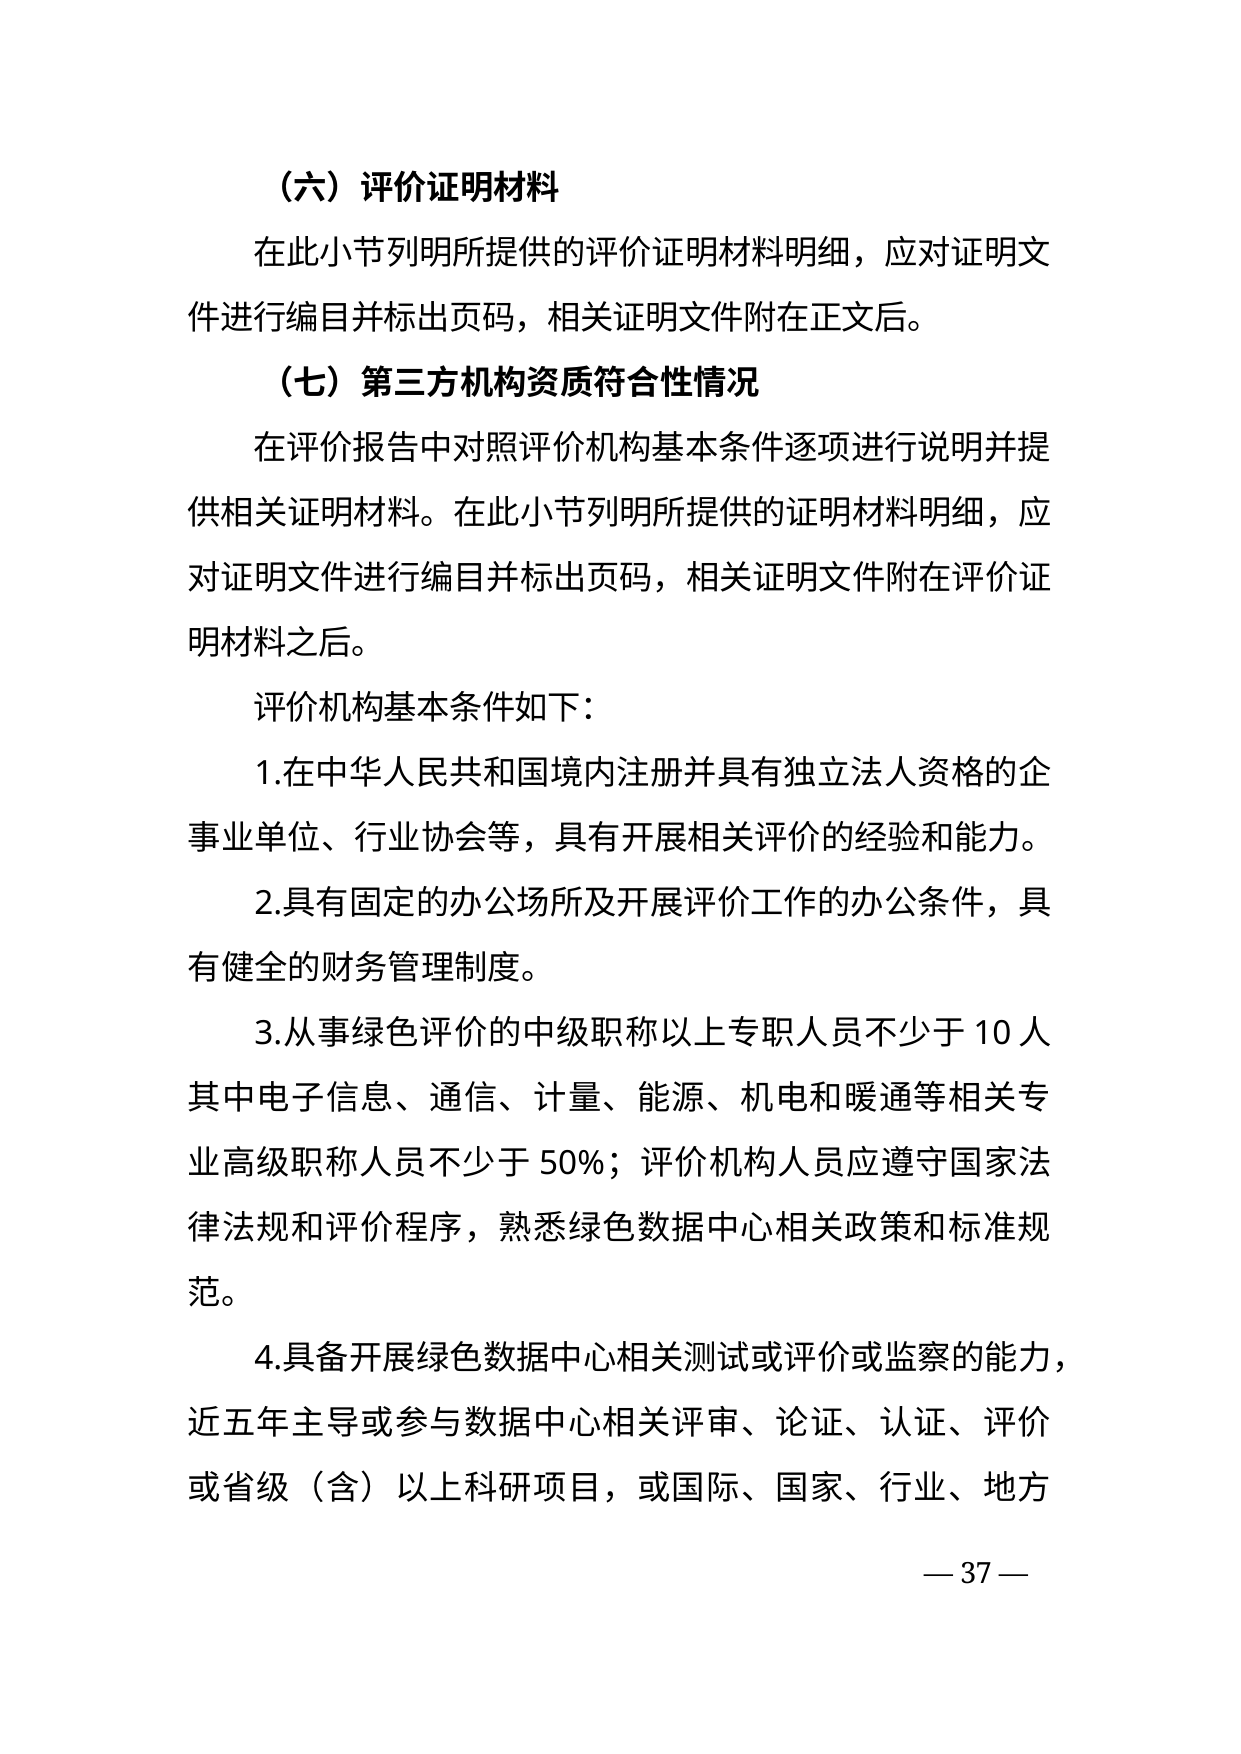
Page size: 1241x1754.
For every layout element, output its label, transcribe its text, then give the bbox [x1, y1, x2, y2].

text 评价机构基本条件如下： [187, 672, 1053, 737]
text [187, 1322, 1053, 1517]
text 1.在中华人民共和国境内注册并具有独立法人资格的企事业单位、行业协会等，具有开展相关评价的经验和能力。 [187, 737, 1053, 867]
text 在评价报告中对照评价机构基本条件逐项进行说明并提供相关证明材料。在此小节列明所提供的证明材料明细，应对证明文件进行编目并标出页码，相关证明文件附在评价证明材料之后。 [187, 412, 1053, 672]
text 在此小节列明所提供的评价证明材料明细，应对证明文件进行编目并标出页码，相关证明文件附在正文后。 [187, 217, 1053, 347]
text （七）第三方机构资质符合性情况 [187, 347, 1053, 412]
text （六）评价证明材料 [187, 152, 1053, 217]
text 2.具有固定的办公场所及开展评价工作的办公条件，具有健全的财务管理制度。 [187, 867, 1053, 997]
text 3.从事绿色评价的中级职称以上专职人员不少于10人，其中电子信息、通信、计量、能源、机电和暖通等相关专业高级职称人员不少于50%；评价机构人员应遵守国家法律法规和评价程序，熟悉绿色数据中心相关政策和标准规范。 [187, 997, 1053, 1322]
